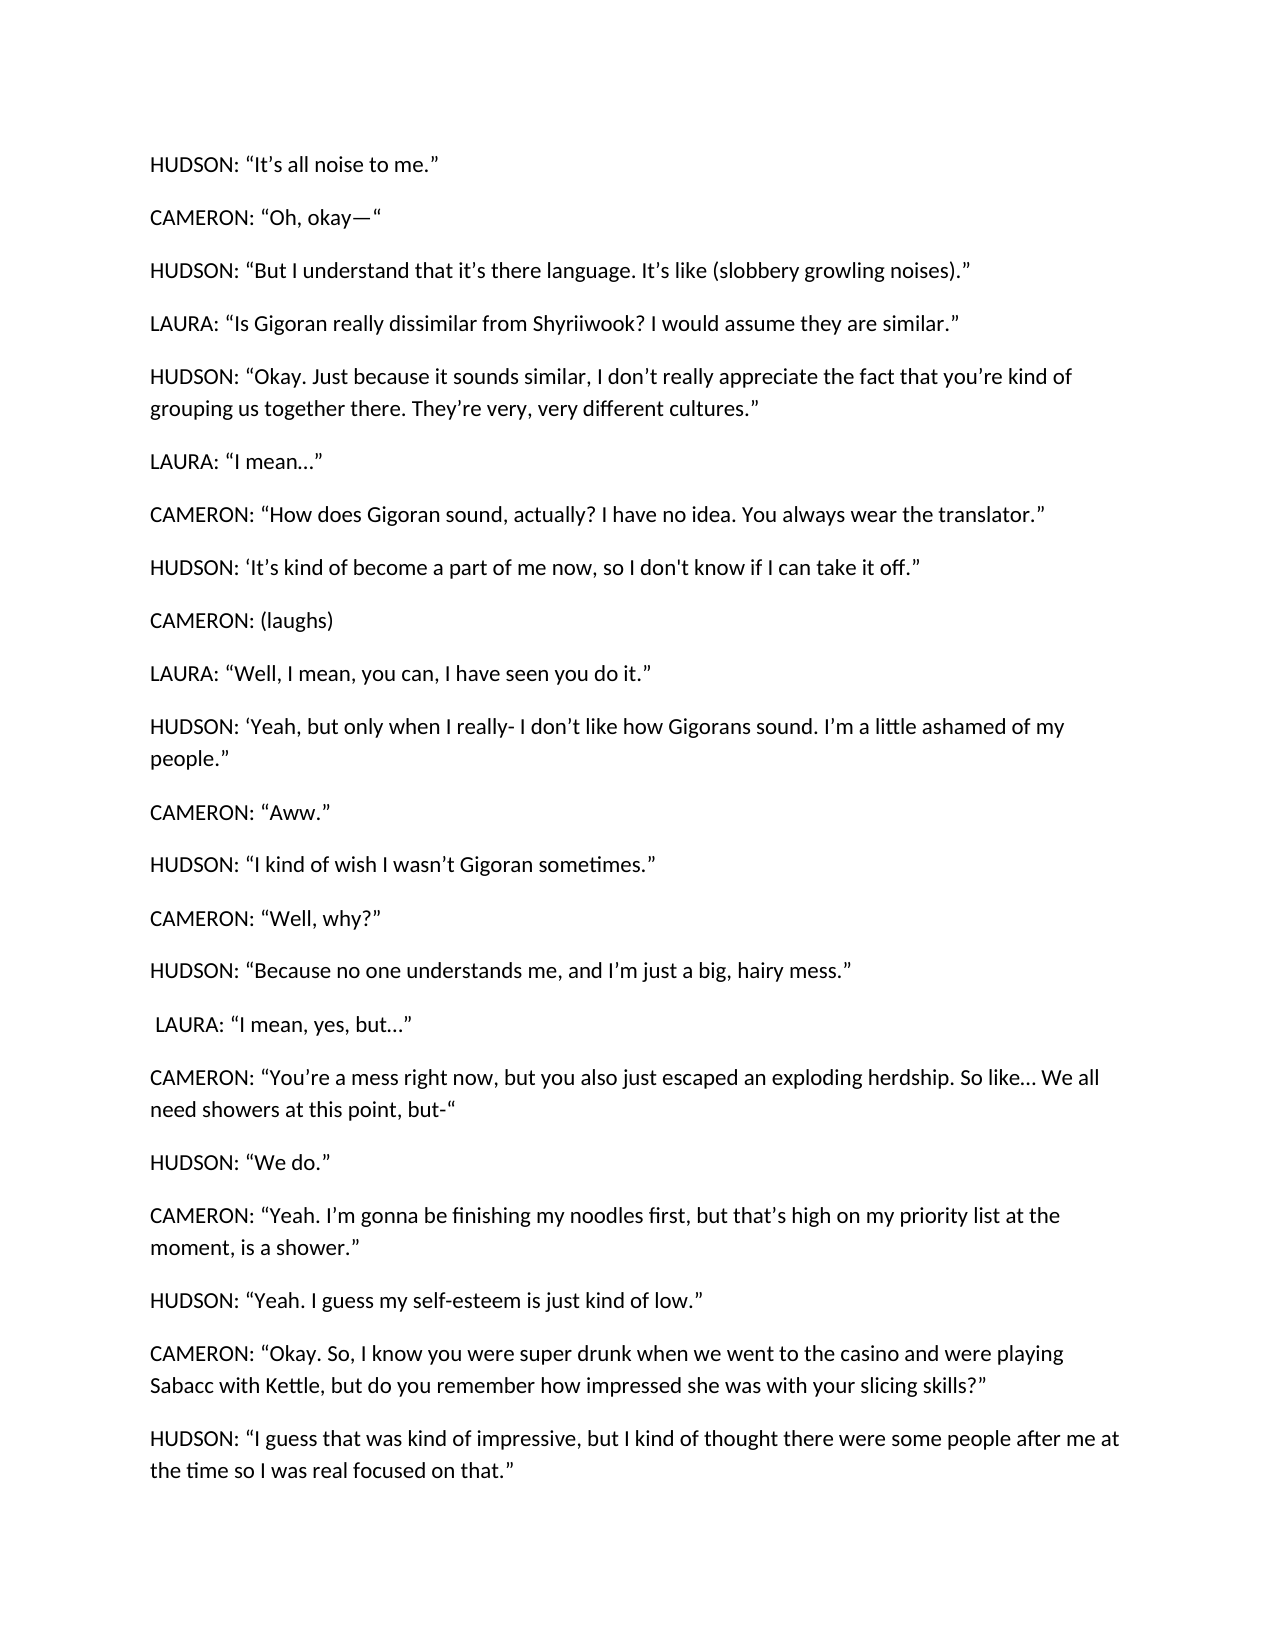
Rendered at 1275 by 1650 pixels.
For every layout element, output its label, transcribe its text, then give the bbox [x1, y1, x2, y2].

text LAURA: “I mean, yes, but…” [150, 1010, 1125, 1038]
text CAMERON: (laughs) [150, 606, 1125, 634]
text HUDSON: “Because no one understands me, and I’m just a big, hairy mess.” [150, 957, 1125, 985]
text LAURA: “Well, I mean, you can, I have seen you do it.” [150, 659, 1125, 687]
text CAMERON: “Okay. So, I know you were super drunk when we went to the casino and were playing Sabacc with Kettle, but do you remember how impressed she was with your slicing skills?” [150, 1339, 1125, 1399]
text HUDSON: “We do.” [150, 1148, 1125, 1176]
text HUDSON: “It’s all noise to me.” [150, 150, 1125, 178]
text HUDSON: “I guess that was kind of impressive, but I kind of thought there were some people after me at the time so I was real focused on that.” [150, 1424, 1125, 1484]
text CAMERON: “Oh, okay—“ [150, 203, 1125, 231]
text LAURA: “I mean…” [150, 447, 1125, 475]
text CAMERON: “Yeah. I’m gonna be finishing my noodles first, but that’s high on my priority list at the moment, is a shower.” [150, 1201, 1125, 1261]
text CAMERON: “Aww.” [150, 798, 1125, 826]
text LAURA: “Is Gigoran really dissimilar from Shyriiwook? I would assume they are similar.” [150, 309, 1125, 337]
text CAMERON: “Well, why?” [150, 904, 1125, 932]
text HUDSON: “I kind of wish I wasn’t Gigoran sometimes.” [150, 851, 1125, 879]
text HUDSON: “Yeah. I guess my self-esteem is just kind of low.” [150, 1286, 1125, 1314]
text HUDSON: “But I understand that it’s there language. It’s like (slobbery growling noises).” [150, 256, 1125, 284]
text HUDSON: ‘It’s kind of become a part of me now, so I don't know if I can take it off.” [150, 553, 1125, 581]
text HUDSON: “Okay. Just because it sounds similar, I don’t really appreciate the fact that you’re kind of grouping us together there. They’re very, very different cultures.” [150, 362, 1125, 422]
text CAMERON: “How does Gigoran sound, actually? I have no idea. You always wear the translator.” [150, 500, 1125, 528]
text HUDSON: ‘Yeah, but only when I really- I don’t like how Gigorans sound. I’m a little ashamed of my people.” [150, 712, 1125, 773]
text CAMERON: “You’re a mess right now, but you also just escaped an exploding herdship. So like… We all need showers at this point, but-“ [150, 1063, 1125, 1123]
